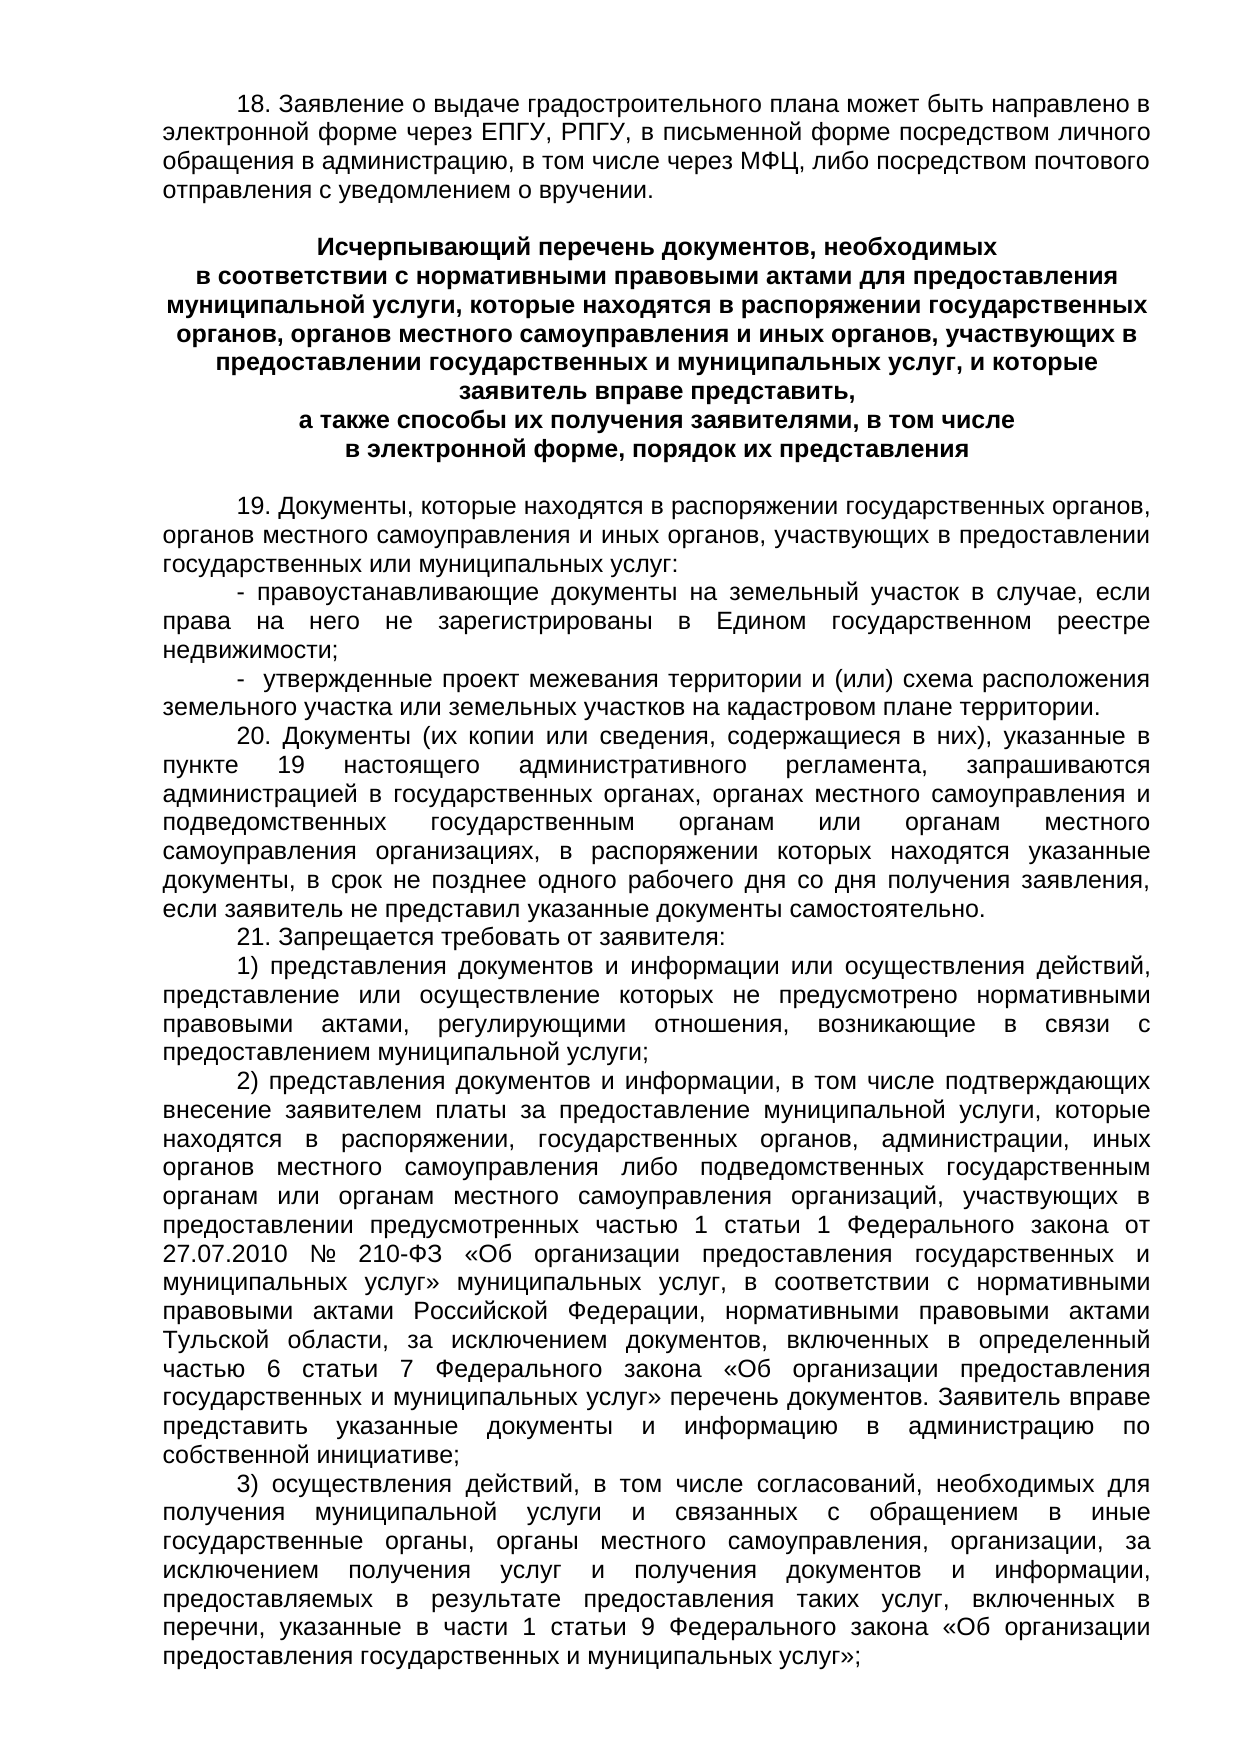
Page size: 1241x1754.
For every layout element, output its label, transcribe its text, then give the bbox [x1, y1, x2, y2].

text 18. Заявление о выдаче градостроительного плана может быть направлено в электронной форме через ЕПГУ, РПГУ, в письменной форме посредством личного обращения в администрацию, в том числе через МФЦ, либо посредством почтового отправления с уведомлением о вручении. [162, 89, 1152, 204]
text в электронной форме, порядок их представления [162, 434, 1152, 462]
text - правоустанавливающие документы на земельный участок в случае, если права на него не зарегистрированы в Едином государственном реестре недвижимости; [162, 577, 1152, 664]
text - утвержденные проект межевания территории и (или) схема расположения земельного участка или земельных участков на кадастровом плане территории. [162, 664, 1152, 721]
text 1) представления документов и информации или осуществления действий, представление или осуществление которых не предусмотрено нормативными правовыми актами, регулирующими отношения, возникающие в связи с предоставлением муниципальной услуги; [162, 951, 1152, 1066]
text а также способы их получения заявителями, в том числе [162, 405, 1152, 434]
text 20. Документы (их копии или сведения, содержащиеся в них), указанные в пункте 19 настоящего административного регламента, запрашиваются администрацией в государственных органах, органах местного самоуправления и подведомственных государственным органам или органам местного самоуправления организациях, в распоряжении которых находятся указанные документы, в срок не позднее одного рабочего дня со дня получения заявления, если заявитель не представил указанные документы самостоятельно. [162, 721, 1152, 922]
text 21. Запрещается требовать от заявителя: [162, 922, 1152, 951]
text 2) представления документов и информации, в том числе подтверждающих внесение заявителем платы за предоставление муниципальной услуги, которые находятся в распоряжении, государственных органов, администрации, иных органов местного самоуправления либо подведомственных государственным органам или органам местного самоуправления организаций, участвующих в предоставлении предусмотренных частью 1 статьи 1 Федерального закона от 27.07.2010 № 210-ФЗ «Об организации предоставления государственных и муниципальных услуг» муниципальных услуг, в соответствии с нормативными правовыми актами Российской Федерации, нормативными правовыми актами Тульской области, за исключением документов, включенных в определенный частью 6 статьи 7 Федерального закона «Об организации предоставления государственных и муниципальных услуг» перечень документов. Заявитель вправе представить указанные документы и информацию в администрацию по собственной инициативе; [162, 1066, 1152, 1469]
text в соответствии с нормативными правовыми актами для предоставления муниципальной услуги, которые находятся в распоряжении государственных органов, органов местного самоуправления и иных органов, участвующих в предоставлении государственных и муниципальных услуг, и которые заявитель вправе представить, [162, 261, 1152, 405]
text 19. Документы, которые находятся в распоряжении государственных органов, органов местного самоуправления и иных органов, участвующих в предоставлении государственных или муниципальных услуг: [162, 491, 1152, 577]
text 3) осуществления действий, в том числе согласований, необходимых для получения муниципальной услуги и связанных с обращением в иные государственные органы, органы местного самоуправления, организации, за исключением получения услуг и получения документов и информации, предоставляемых в результате предоставления таких услуг, включенных в перечни, указанные в части 1 статьи 9 Федерального закона «Об организации предоставления государственных и муниципальных услуг»; [162, 1469, 1152, 1670]
text Исчерпывающий перечень документов, необходимых [162, 232, 1152, 261]
